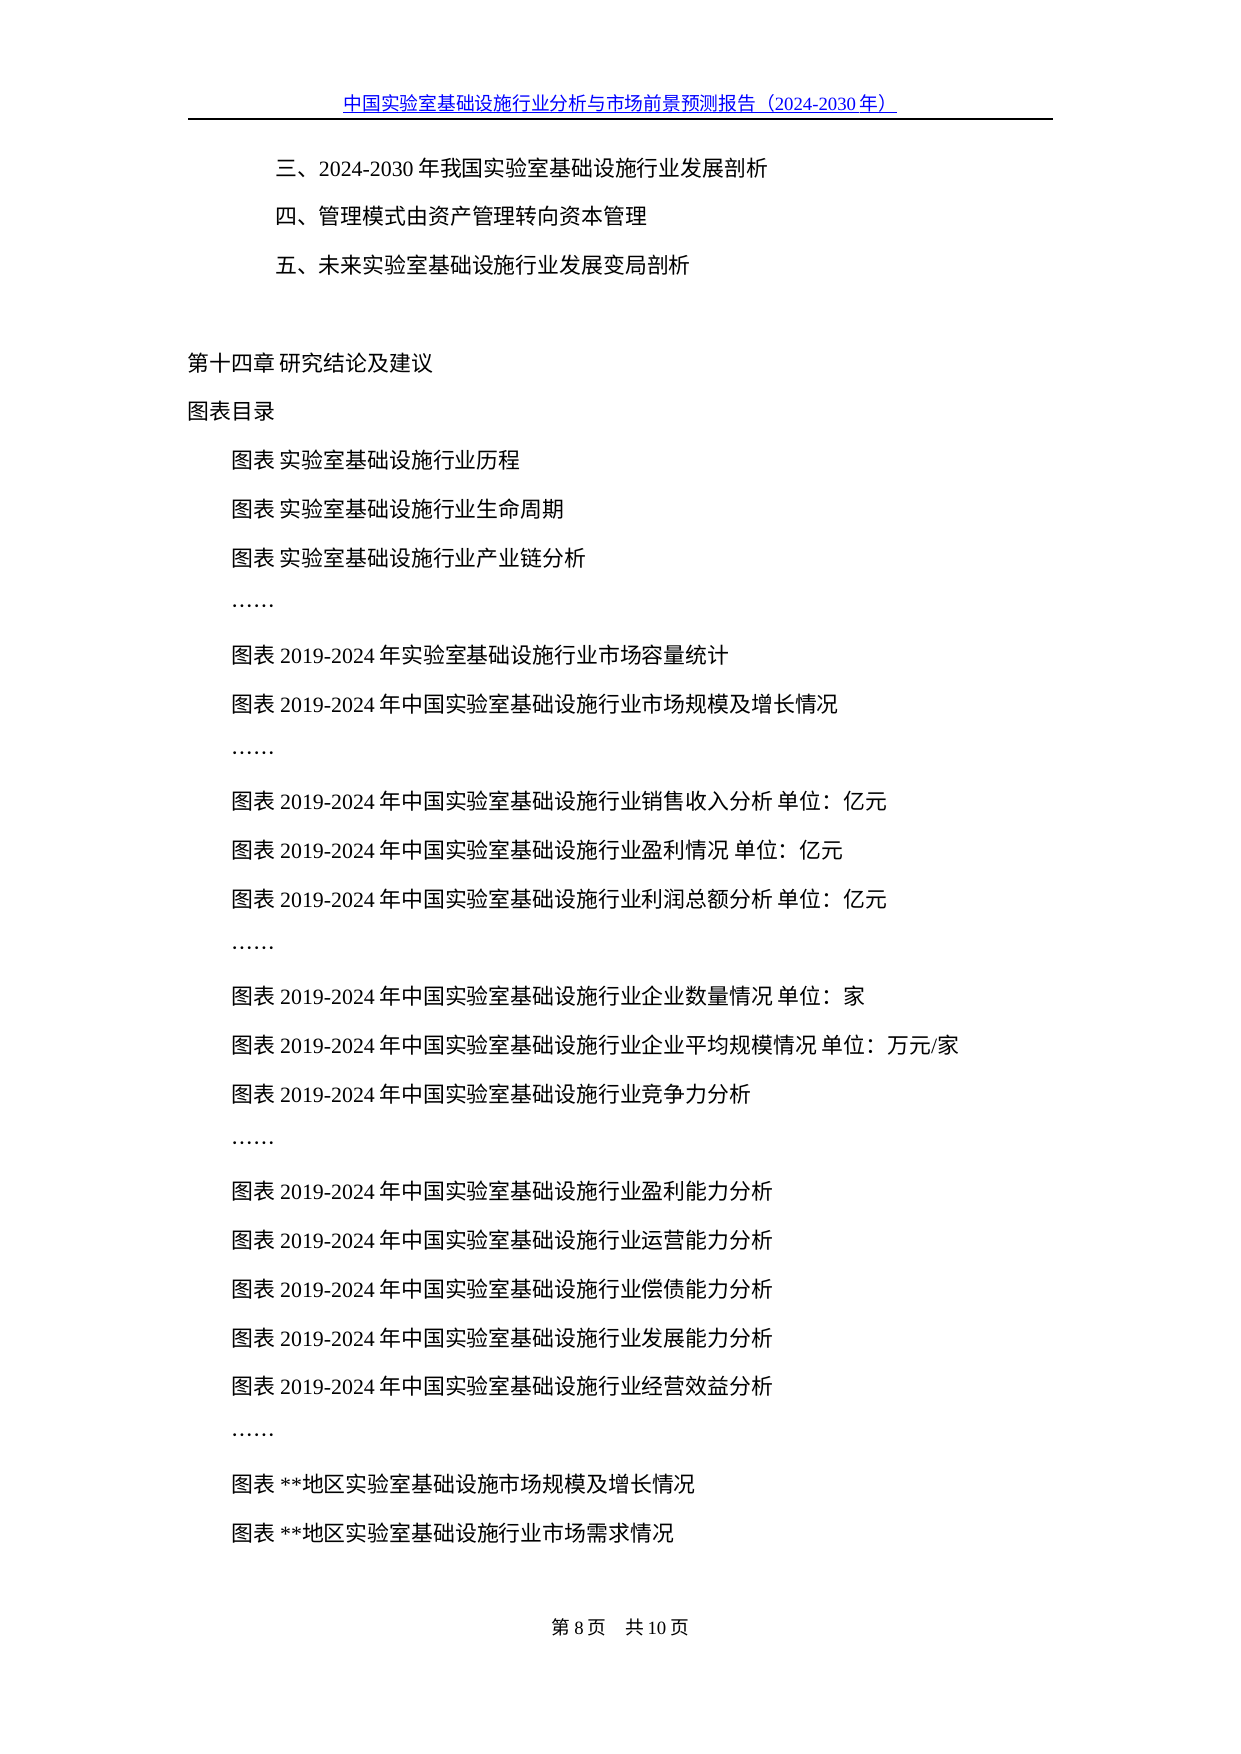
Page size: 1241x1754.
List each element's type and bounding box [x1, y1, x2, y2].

text [187, 150, 1053, 1548]
